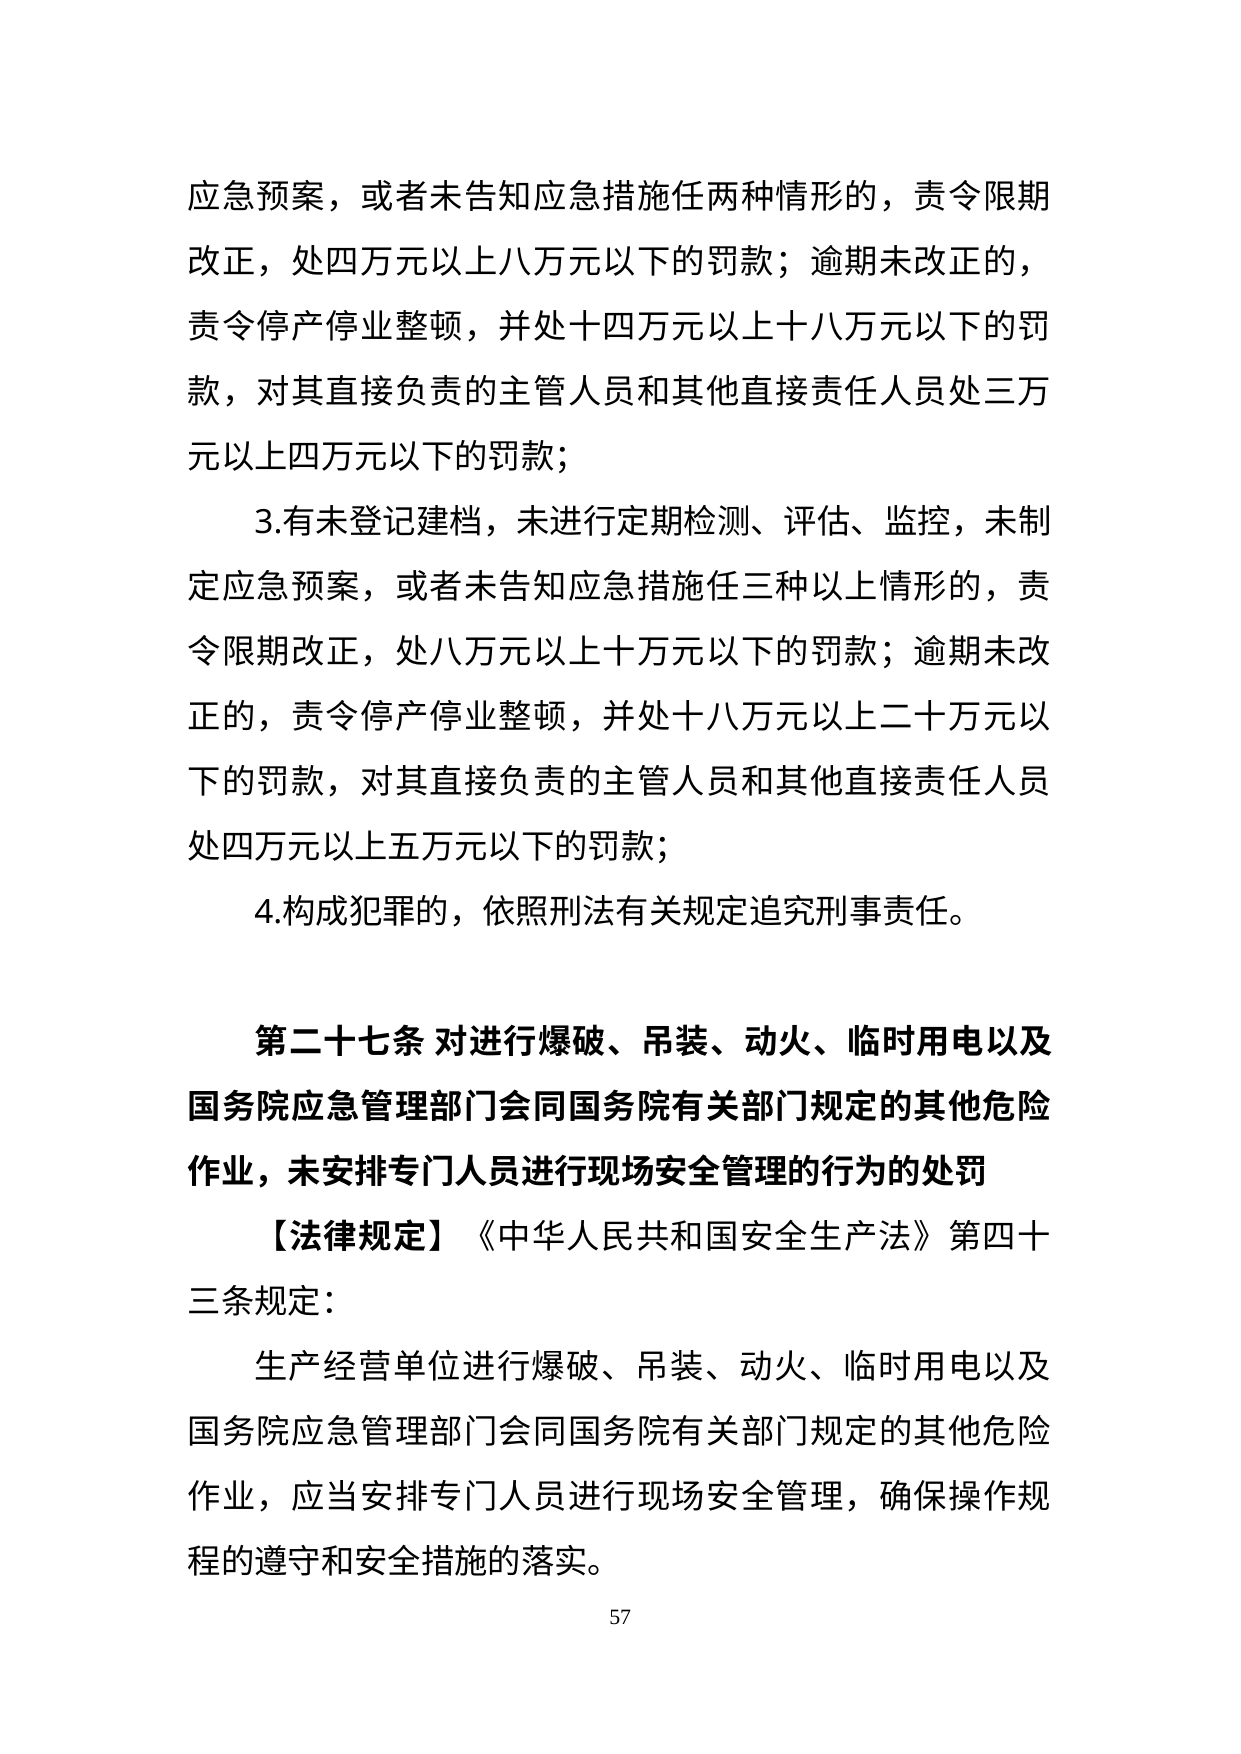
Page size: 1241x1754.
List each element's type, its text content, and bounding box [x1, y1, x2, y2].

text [187, 162, 1053, 487]
text 3.有未登记建档，未进行定期检测、评估、监控，未制定应急预案，或者未告知应急措施任三种以上情形的，责令限期改正，处八万元以上十万元以下的罚款；逾期未改正的，责令停产停业整顿，并处十八万元以上二十万元以下的罚款，对其直接负责的主管人员和其他直接责任人员处四万元以上五万元以下的罚款； [187, 487, 1053, 877]
text 第二十七条 对进行爆破、吊装、动火、临时用电以及国务院应急管理部门会同国务院有关部门规定的其他危险作业，未安排专门人员进行现场安全管理的行为的处罚 [187, 1007, 1053, 1202]
text 生产经营单位进行爆破、吊装、动火、临时用电以及国务院应急管理部门会同国务院有关部门规定的其他危险作业，应当安排专门人员进行现场安全管理，确保操作规程的遵守和安全措施的落实。 [187, 1332, 1053, 1592]
text 4.构成犯罪的，依照刑法有关规定追究刑事责任。 [187, 877, 1053, 942]
text 【法律规定】《中华人民共和国安全生产法》第四十三条规定： [187, 1202, 1053, 1332]
